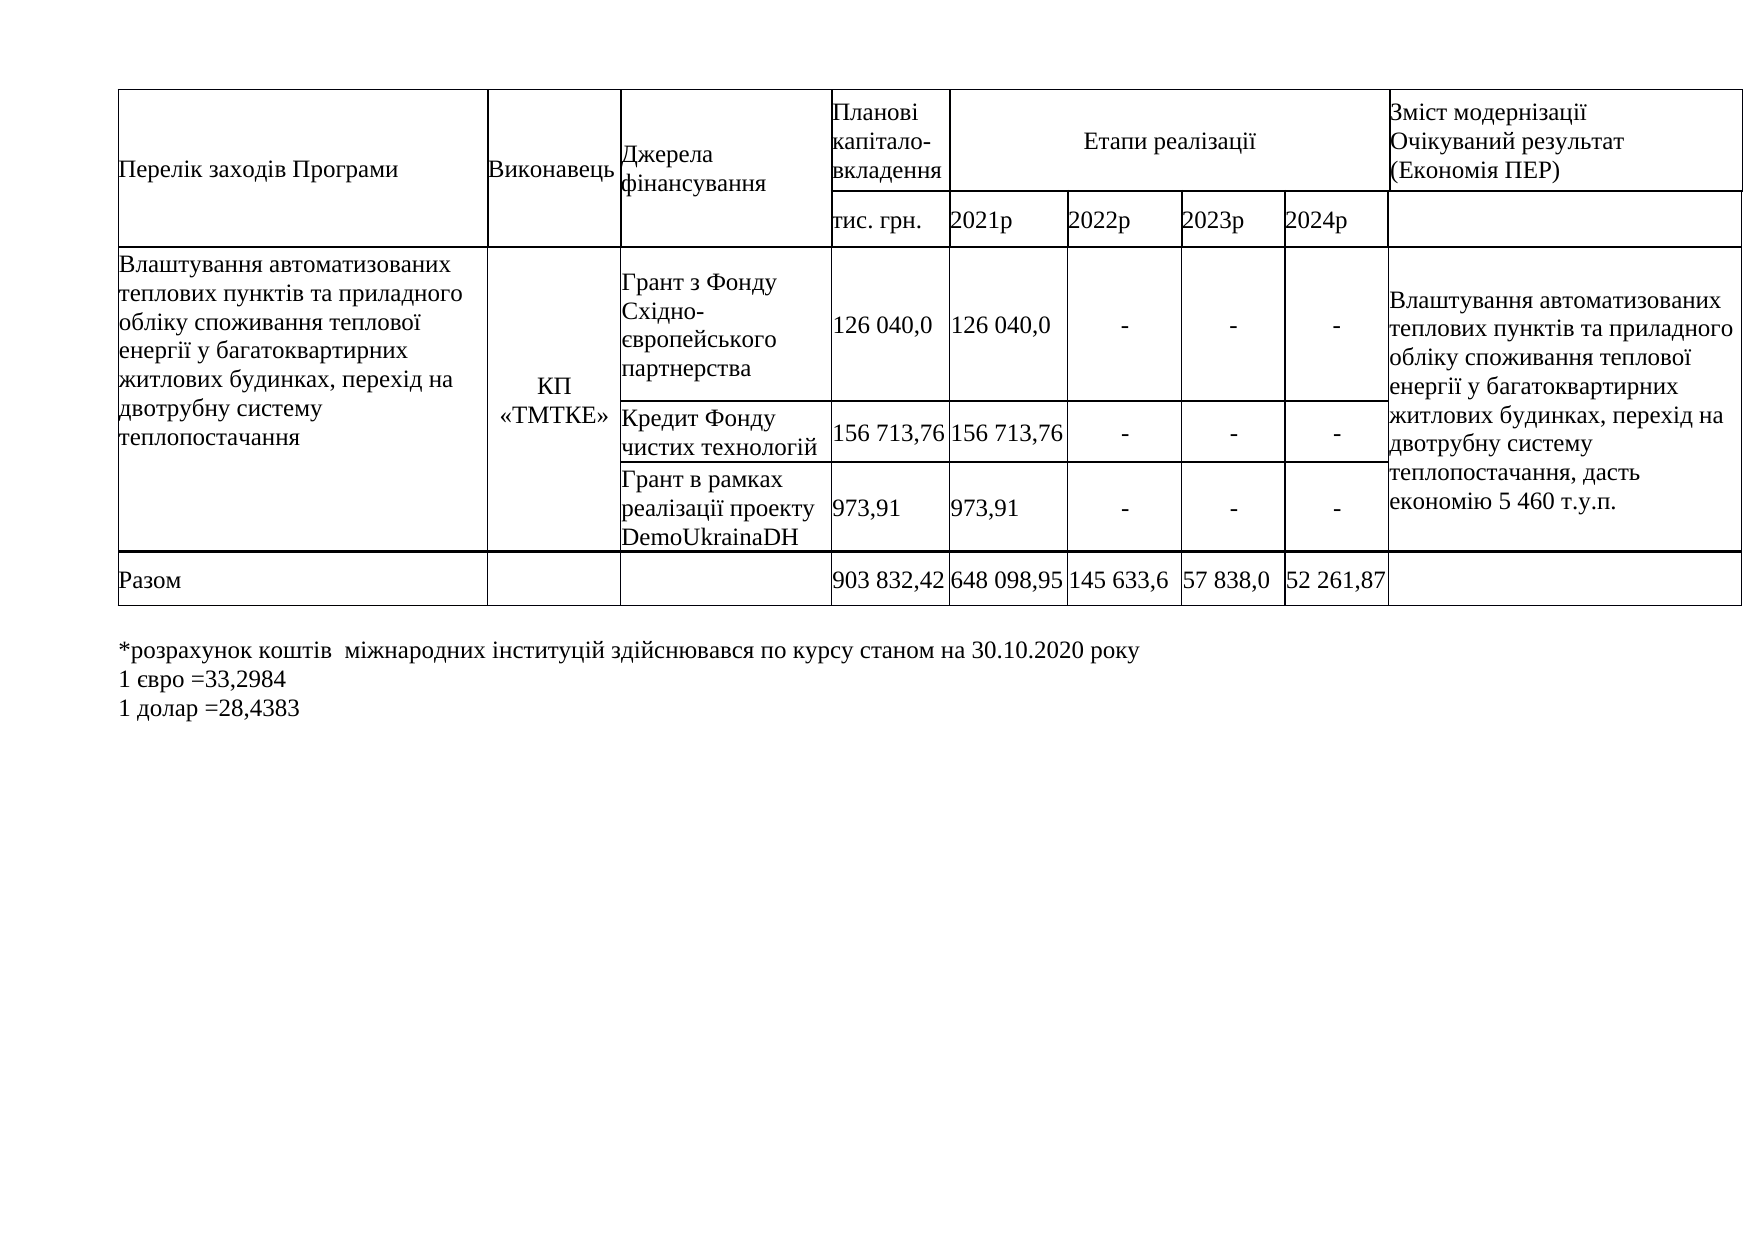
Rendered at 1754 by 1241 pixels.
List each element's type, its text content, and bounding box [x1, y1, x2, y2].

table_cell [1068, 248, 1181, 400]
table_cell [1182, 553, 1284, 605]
text 1 євро =33,2984 [118, 664, 1695, 693]
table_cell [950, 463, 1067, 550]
table_header Зміст модернізації Очікуваний результат (Економія ПЕР) [1391, 90, 1742, 190]
table_header Джерела фінансування [622, 90, 831, 246]
table_header Планові капітало-вкладення [833, 90, 949, 190]
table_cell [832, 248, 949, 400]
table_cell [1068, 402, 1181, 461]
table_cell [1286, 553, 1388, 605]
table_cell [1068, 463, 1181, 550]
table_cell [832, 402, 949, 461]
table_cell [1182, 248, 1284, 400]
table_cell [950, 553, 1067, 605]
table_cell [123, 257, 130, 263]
table_cell 2022р [1069, 192, 1181, 246]
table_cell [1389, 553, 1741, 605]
table_cell 2024р [1286, 192, 1387, 246]
text 1 долар =28,4383 [118, 693, 1695, 721]
table_header Етапи реалізації [951, 90, 1389, 190]
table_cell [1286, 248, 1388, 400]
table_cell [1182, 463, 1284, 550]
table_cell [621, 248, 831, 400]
table_cell 2023р [1183, 192, 1284, 246]
table_cell 2021р [951, 192, 1067, 246]
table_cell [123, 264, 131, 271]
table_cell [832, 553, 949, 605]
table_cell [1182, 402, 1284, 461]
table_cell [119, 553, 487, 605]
table_cell тис. грн. [833, 192, 949, 246]
table_header Перелік заходів Програми [119, 90, 487, 246]
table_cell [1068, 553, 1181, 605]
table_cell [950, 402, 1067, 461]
table_cell [1389, 192, 1741, 246]
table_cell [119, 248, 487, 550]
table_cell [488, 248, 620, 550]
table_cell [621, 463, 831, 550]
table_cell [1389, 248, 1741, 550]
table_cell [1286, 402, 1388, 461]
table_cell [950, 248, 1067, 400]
table_header Виконавець [489, 90, 620, 246]
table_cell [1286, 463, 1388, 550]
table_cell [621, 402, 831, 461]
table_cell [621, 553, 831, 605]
text *розрахунок коштів міжнародних інституцій здійснювався по курсу станом на 30.10.2020 року [118, 635, 1695, 664]
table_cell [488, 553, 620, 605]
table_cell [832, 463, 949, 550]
